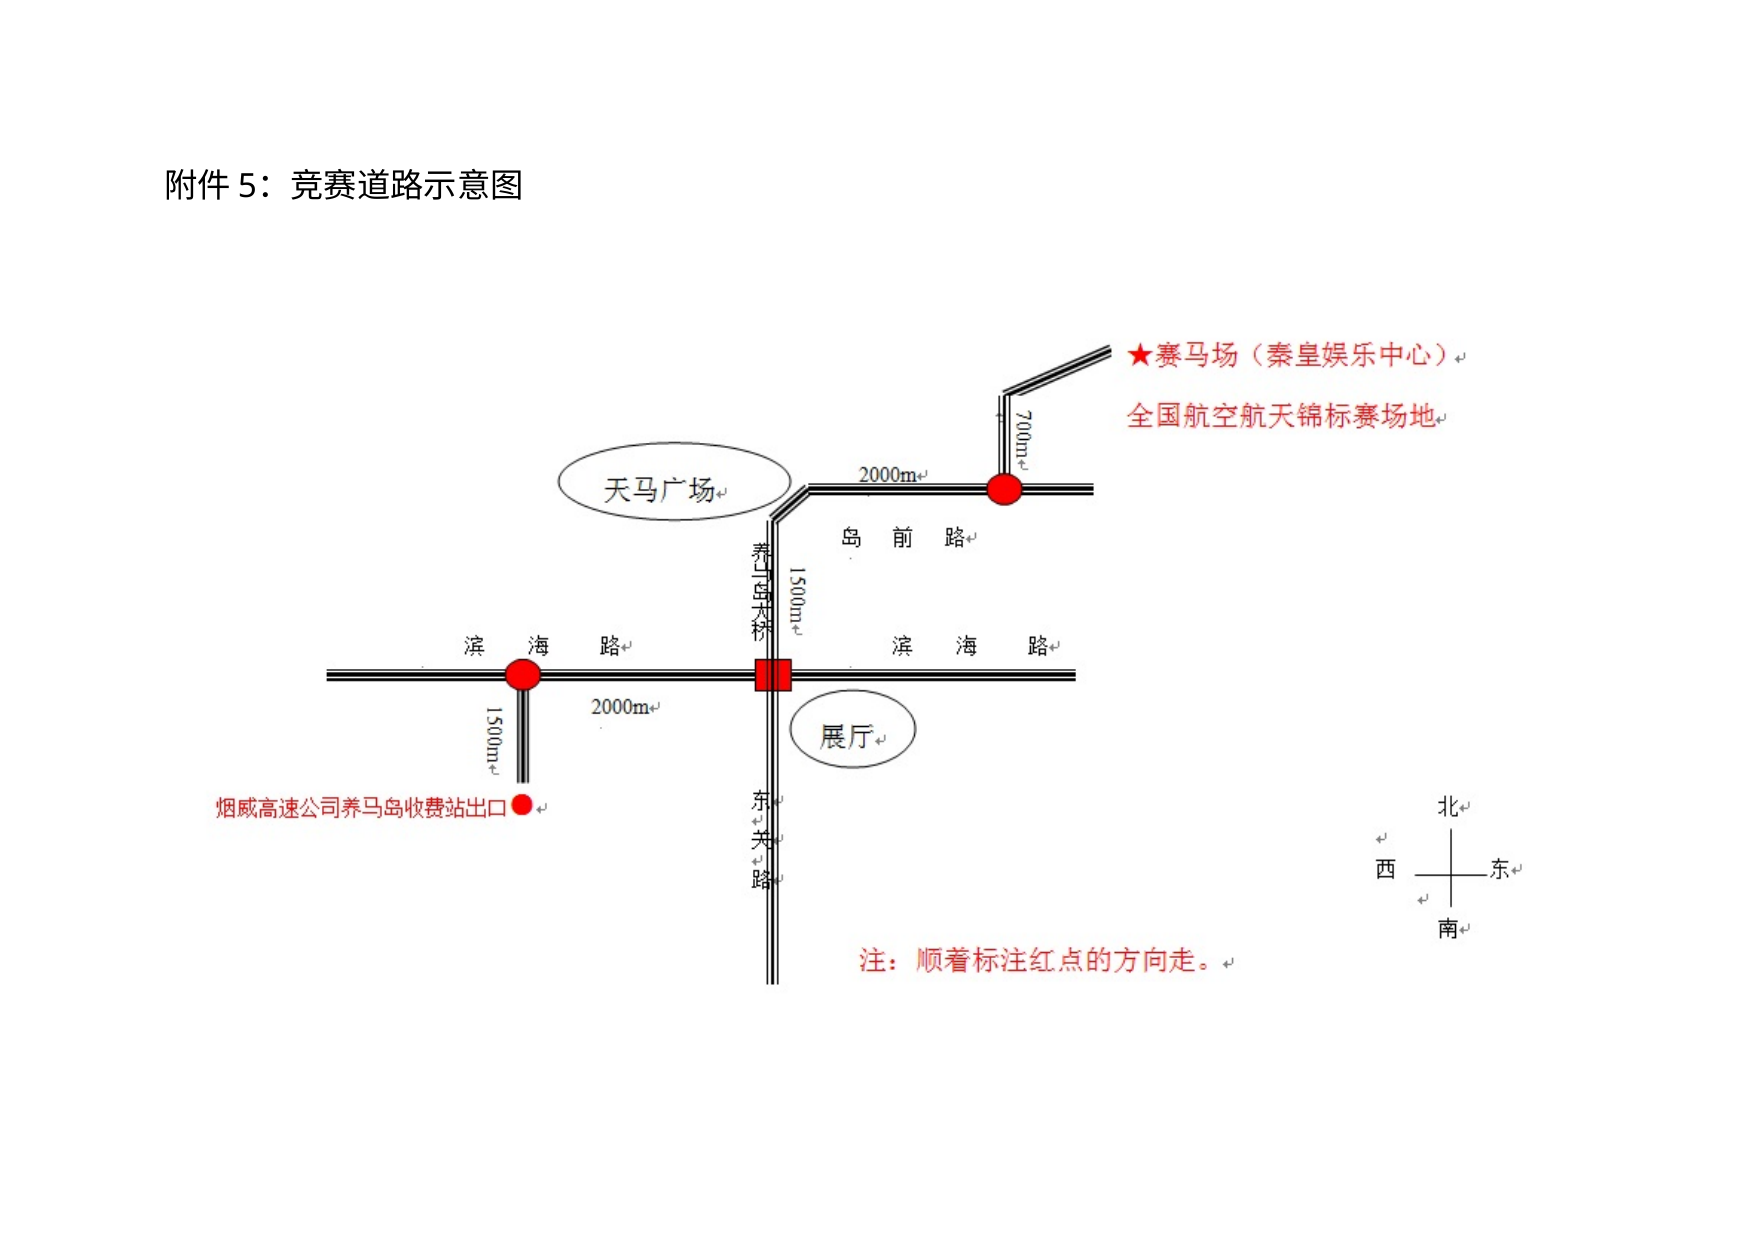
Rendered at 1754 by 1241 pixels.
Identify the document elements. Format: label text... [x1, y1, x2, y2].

text 附件5：竞赛道路示意图 [148, 151, 1606, 216]
picture [159, 268, 1617, 1126]
